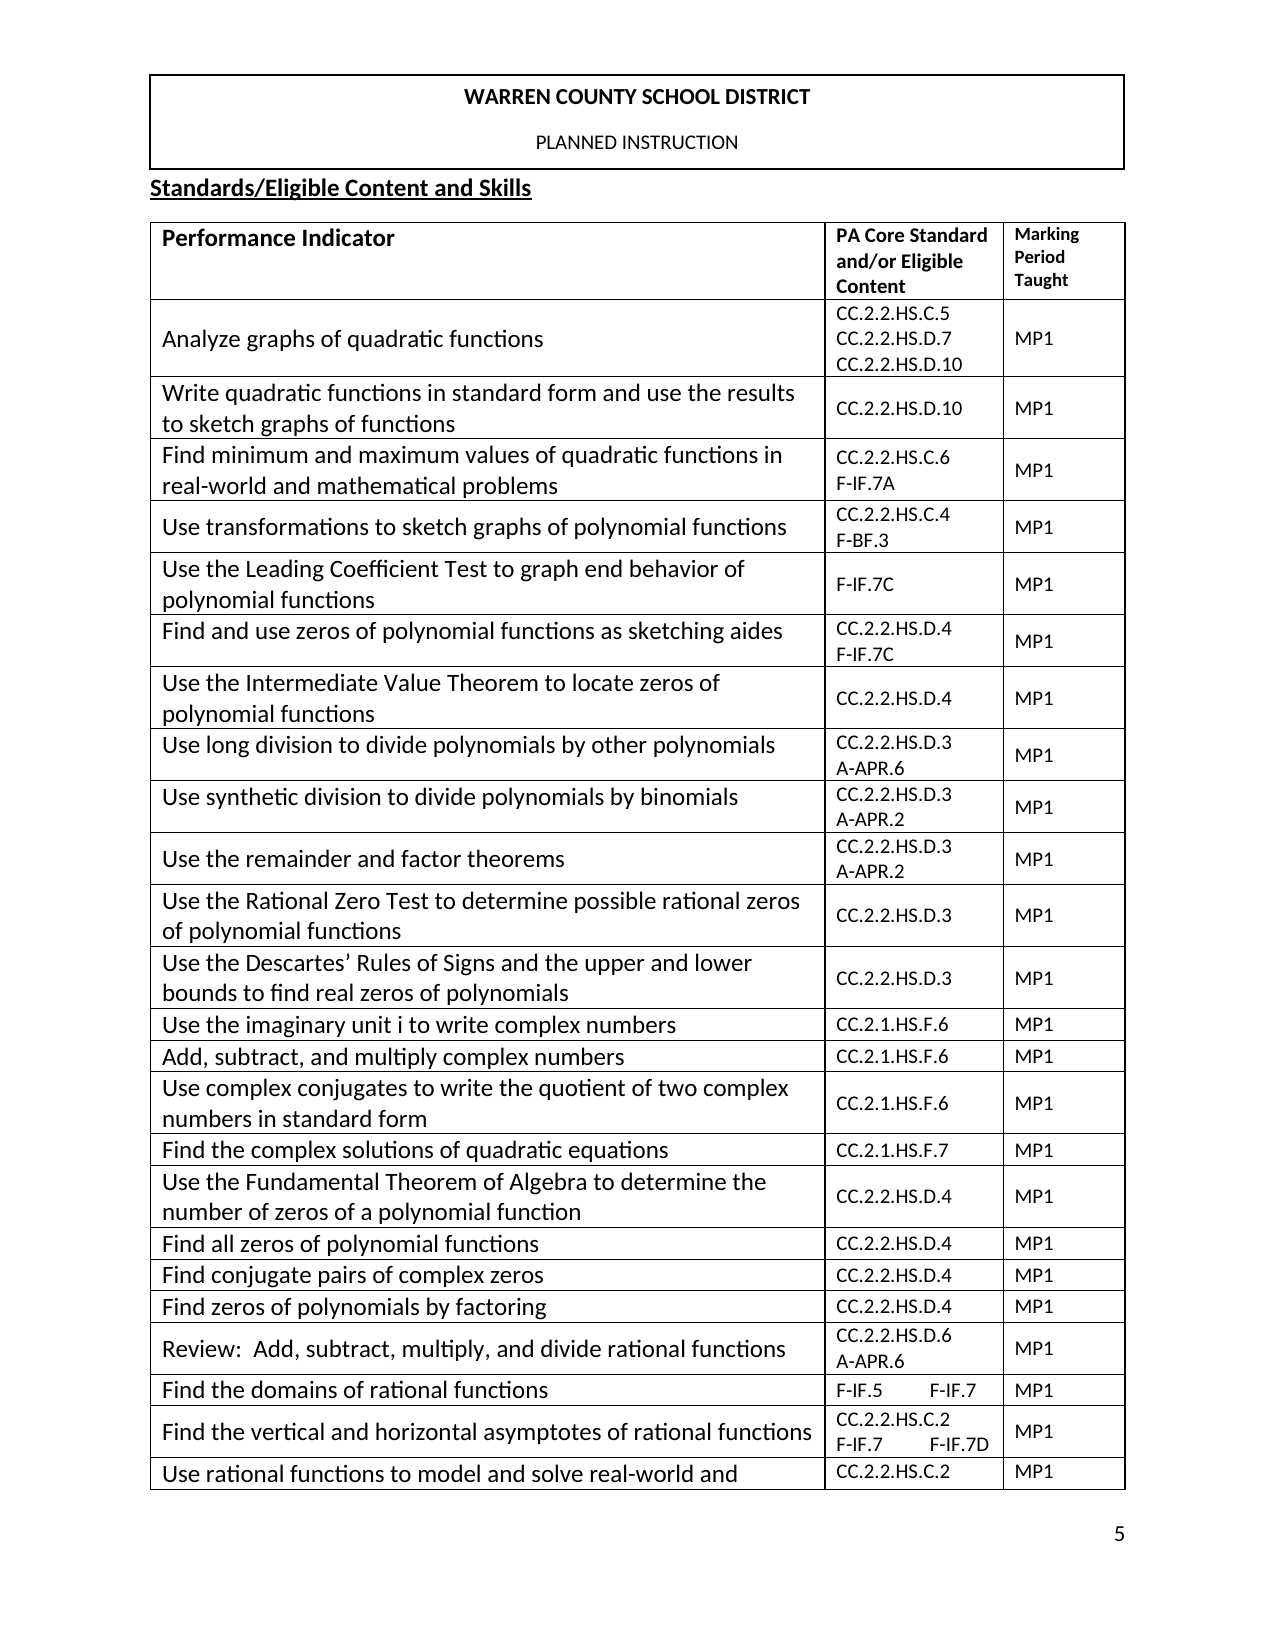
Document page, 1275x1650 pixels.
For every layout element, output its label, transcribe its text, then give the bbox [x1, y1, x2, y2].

table_cell CC.2.2.HS.C.2 F-IF.7 F-IF.7D [826, 1406, 1003, 1457]
table_cell Use transformations to sketch graphs of polynomial functions [151, 501, 824, 552]
table_cell MP1 [1004, 1041, 1124, 1071]
table_cell MP1 [1004, 947, 1124, 1008]
table_cell CC.2.2.HS.D.3 [826, 885, 1003, 946]
table_cell CC.2.2.HS.D.4 [826, 1260, 1003, 1290]
table_cell MP1 [1004, 501, 1124, 552]
table_cell Use the remainder and factor theorems [151, 833, 824, 884]
table_cell Find the complex solutions of quadratic equations [151, 1134, 824, 1165]
table_cell Find all zeros of polynomial functions [151, 1228, 824, 1258]
table_cell CC.2.2.HS.D.4 F-IF.7C [826, 615, 1003, 666]
table_cell CC.2.2.HS.D.4 [826, 1166, 1003, 1227]
table_cell Use the imaginary unit i to write complex numbers [151, 1009, 824, 1039]
table_cell Use the Leading Coefficient Test to graph end behavior of polynomial functions [151, 553, 824, 614]
table_cell MP1 [1004, 833, 1124, 884]
table_cell MP1 [1004, 1228, 1124, 1258]
table_cell CC.2.1.HS.F.6 [826, 1009, 1003, 1039]
table_cell CC.2.1.HS.F.6 [826, 1072, 1003, 1133]
table_cell MP1 [1004, 1072, 1124, 1133]
table_cell MP1 [1004, 729, 1124, 780]
table_cell MP1 [1004, 1166, 1124, 1227]
table_cell CC.2.2.HS.D.4 [826, 1228, 1003, 1258]
table_cell CC.2.2.HS.D.3 [826, 947, 1003, 1008]
table_cell Use the Descartes’ Rules of Signs and the upper and lower bounds to find real zeros of polynomials [151, 947, 824, 1008]
table_cell Review: Add, subtract, multiply, and divide rational functions [151, 1323, 824, 1373]
table_header Marking Period Taught [1004, 223, 1124, 299]
table_cell CC.2.2.HS.C.2 CC.2.2.HS.C.6 [826, 1458, 1003, 1488]
table_cell Use long division to divide polynomials by other polynomials [151, 729, 824, 780]
table_cell MP1 [1004, 1009, 1124, 1039]
table_cell Use the Rational Zero Test to determine possible rational zeros of polynomial functions [151, 885, 824, 946]
table_cell Use complex conjugates to write the quotient of two complex numbers in standard form [151, 1072, 824, 1133]
table_cell F-IF.5 F-IF.7 [826, 1375, 1003, 1405]
table_cell Add, subtract, and multiply complex numbers [151, 1041, 824, 1071]
table_cell MP1 [1004, 1134, 1124, 1165]
table_cell CC.2.2.HS.C.4 F-BF.3 [826, 501, 1003, 552]
table_cell Find zeros of polynomials by factoring [151, 1291, 824, 1322]
table_cell Write quadratic functions in standard form and use the results to sketch graphs of functions [151, 377, 824, 438]
table_cell MP1 [1004, 553, 1124, 614]
table_cell Use synthetic division to divide polynomials by binomials [151, 781, 824, 832]
table_cell MP1 [1004, 1458, 1124, 1488]
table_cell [151, 1458, 824, 1488]
table_cell CC.2.1.HS.F.6 [826, 1041, 1003, 1071]
table_cell MP1 [1004, 1260, 1124, 1290]
table_cell CC.2.2.HS.D.3 A-APR.6 [826, 729, 1003, 780]
table_cell MP1 [1004, 885, 1124, 946]
table_header PA Core Standard and/or Eligible Content [826, 223, 1003, 299]
text Standards/Eligible Content and Skills [150, 172, 1125, 202]
table_cell CC.2.2.HS.C.6 F-IF.7A [826, 439, 1003, 500]
table_cell Find and use zeros of polynomial functions as sketching aides [151, 615, 824, 666]
table_cell Find minimum and maximum values of quadratic functions in real-world and mathematical problems [151, 439, 824, 500]
table_cell Find the domains of rational functions [151, 1375, 824, 1405]
table_cell MP1 [1004, 439, 1124, 500]
table_cell CC.2.2.HS.D.10 [826, 377, 1003, 438]
table_cell MP1 [1004, 377, 1124, 438]
table_cell CC.2.2.HS.D.6 A-APR.6 [826, 1323, 1003, 1373]
table_cell MP1 [1004, 300, 1124, 376]
table_cell MP1 [1004, 1406, 1124, 1457]
table_cell MP1 [1004, 1323, 1124, 1373]
table_cell CC.2.2.HS.D.4 [826, 667, 1003, 728]
table_cell Use the Intermediate Value Theorem to locate zeros of polynomial functions [151, 667, 824, 728]
table_cell F-IF.7C [826, 553, 1003, 614]
table_cell CC.2.2.HS.D.4 [826, 1291, 1003, 1322]
table_cell CC.2.2.HS.C.5 CC.2.2.HS.D.7 CC.2.2.HS.D.10 [826, 300, 1003, 376]
table_cell Analyze graphs of quadratic functions [151, 300, 824, 376]
table_cell MP1 [1004, 1291, 1124, 1322]
table_cell CC.2.2.HS.D.3 A-APR.2 [826, 833, 1003, 884]
table_cell CC.2.1.HS.F.7 [826, 1134, 1003, 1165]
table_cell MP1 [1004, 615, 1124, 666]
table_cell MP1 [1004, 1375, 1124, 1405]
table_cell Find conjugate pairs of complex zeros [151, 1260, 824, 1290]
table_cell MP1 [1004, 781, 1124, 832]
table_header Performance Indicator [151, 223, 824, 299]
table_cell Use the Fundamental Theorem of Algebra to determine the number of zeros of a polynomial function [151, 1166, 824, 1227]
table_cell Find the vertical and horizontal asymptotes of rational functions [151, 1406, 824, 1457]
table_cell MP1 [1004, 667, 1124, 728]
table_cell CC.2.2.HS.D.3 A-APR.2 [826, 781, 1003, 832]
